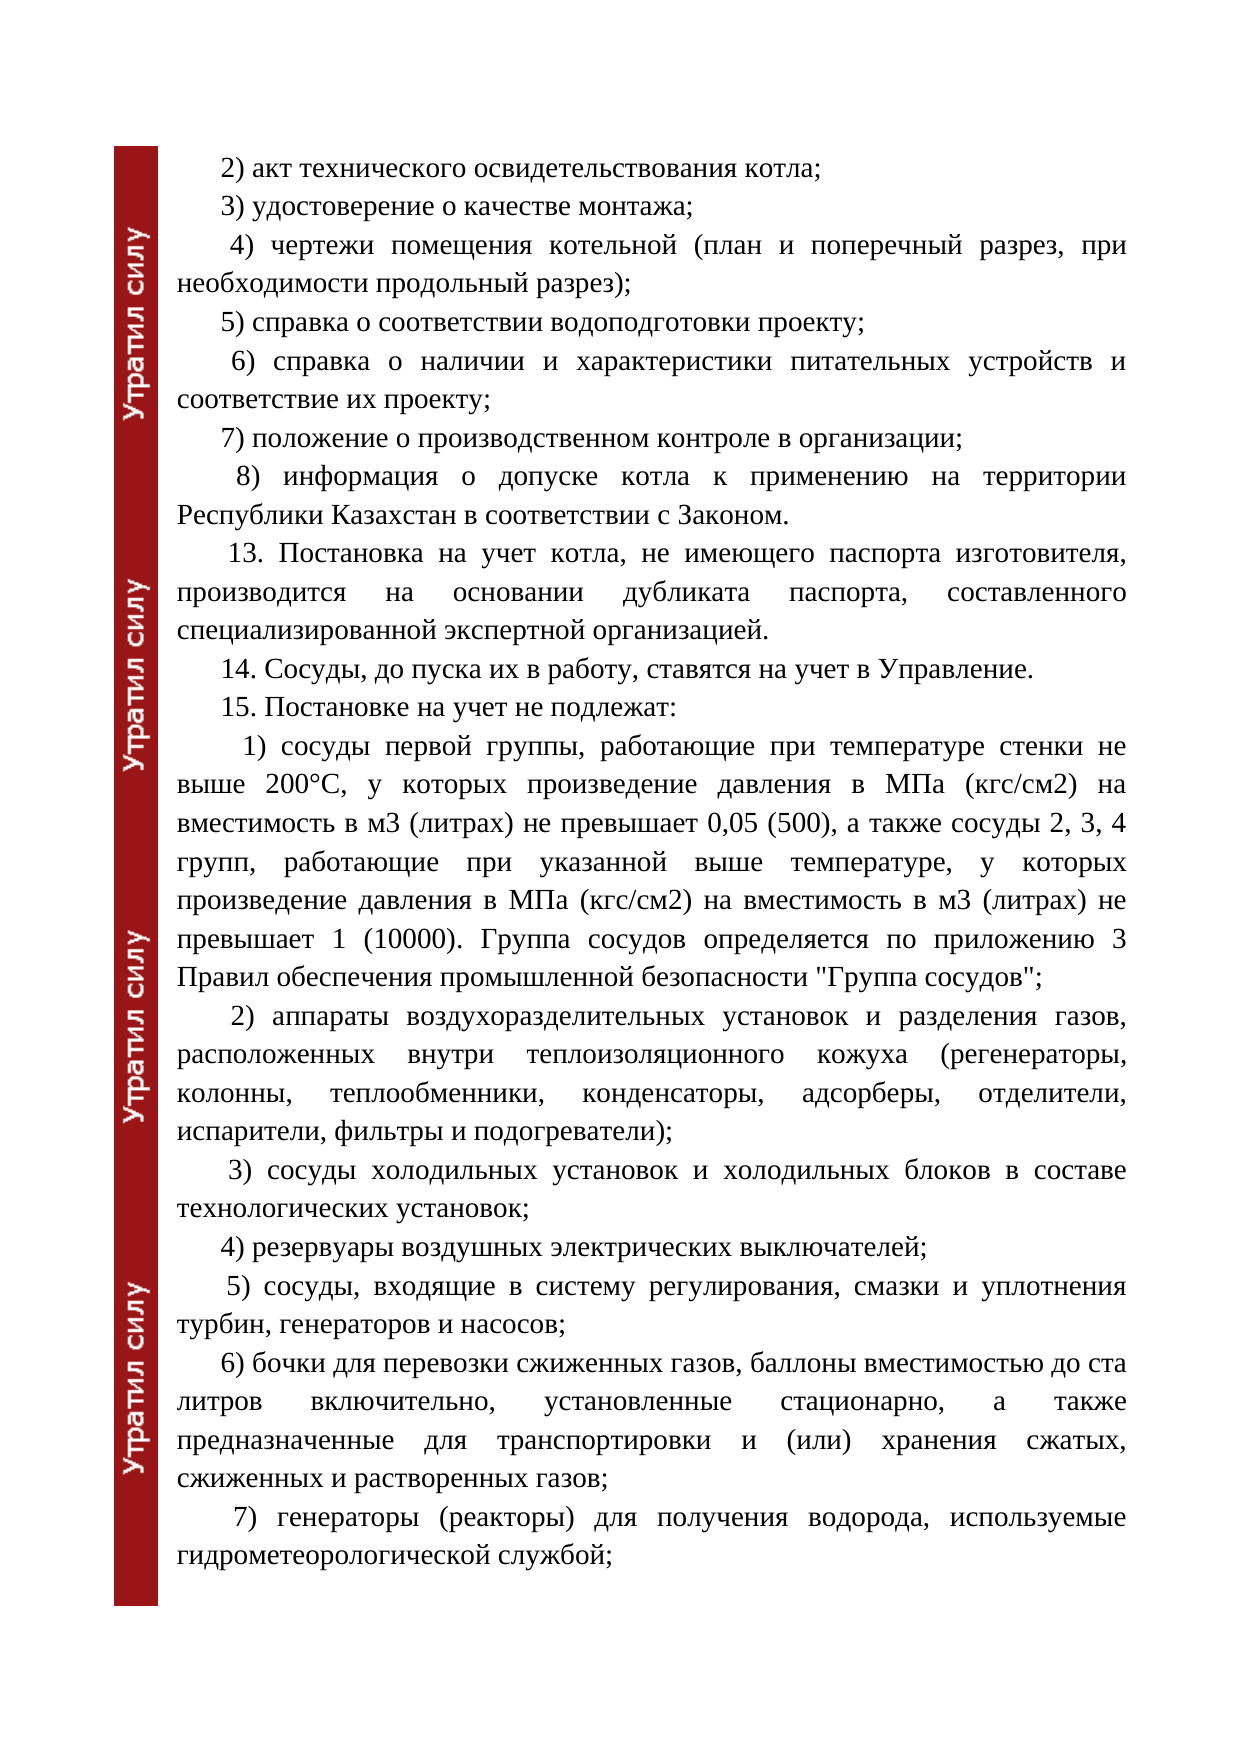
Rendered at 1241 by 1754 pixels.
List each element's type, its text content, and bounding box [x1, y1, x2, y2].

text 3) сосуды холодильных установок и холодильных блоков в составе технологических установок; [112, 1152, 1128, 1224]
picture [114, 993, 158, 998]
picture [114, 299, 158, 304]
text 8) информация о допуске котла к применению на территории Республики Казахстан в соответствии с Законом. [112, 458, 1128, 530]
text 3) удостоверение о качестве монтажа; [112, 188, 1128, 222]
text 14. Сосуды, до пуска их в работу, ставятся на учет в Управление. [112, 651, 1128, 684]
text 15. Постановке на учет не подлежат: [112, 689, 1128, 723]
picture [114, 415, 158, 420]
text 7) генераторы (реакторы) для получения водорода, используемые гидрометеорологической службой; [112, 1499, 1128, 1571]
picture [114, 453, 158, 458]
text 5) сосуды, входящие в систему регулирования, смазки и уплотнения турбин, генераторов и насосов; [112, 1268, 1128, 1340]
picture [114, 338, 158, 343]
picture [114, 1263, 158, 1268]
picture [114, 723, 158, 728]
text 2) акт технического освидетельствования котла; [112, 150, 1128, 183]
picture [114, 183, 158, 188]
picture [114, 684, 158, 689]
text 2) аппараты воздухоразделительных установок и разделения газов, расположенных внутри теплоизоляционного кожуха (регенераторы, колонны, теплообменники, конденсаторы, адсорберы, отделители, испарители, фильтры и подогреватели); [112, 998, 1128, 1147]
text 4) резервуары воздушных электрических выключателей; [112, 1229, 1128, 1263]
picture [114, 1494, 158, 1499]
text 6) бочки для перевозки сжиженных газов, баллоны вместимостью до ста литров включительно, установленные стационарно, а также предназначенные для транспортировки и (или) хранения сжатых, сжиженных и растворенных газов; [112, 1345, 1128, 1494]
text 7) положение о производственном контроле в организации; [112, 420, 1128, 453]
text 5) справка о соответствии водоподготовки проекту; [112, 304, 1128, 338]
picture [114, 1147, 158, 1152]
picture [114, 1571, 158, 1606]
picture [114, 530, 158, 535]
text 6) справка о наличии и характеристики питательных устройств и соответствие их проекту; [112, 343, 1128, 415]
picture [114, 646, 158, 651]
picture [114, 146, 158, 150]
picture [114, 222, 158, 227]
picture [114, 1340, 158, 1345]
text 4) чертежи помещения котельной (план и поперечный разрез, при необходимости продольный разрез); [112, 227, 1128, 299]
text 13. Постановка на учет котла, не имеющего паспорта изготовителя, производится на основании дубликата паспорта, составленного специализированной экспертной организацией. [112, 535, 1128, 646]
text 1) сосуды первой группы, работающие при температуре стенки не выше 200°С, у которых произведение давления в МПа (кгс/см2) на вместимость в м3 (литрах) не превышает 0,05 (500), а также сосуды 2, 3, 4 групп, работающие при указанной выше температуре, у которых произведение давления в МПа (кгс/см2) на вместимость в м3 (литрах) не превышает 1 (10000). Группа сосудов определяется по приложению 3 Правил обеспечения промышленной безопасности "Группа сосудов"; [112, 728, 1128, 993]
picture [114, 1224, 158, 1229]
